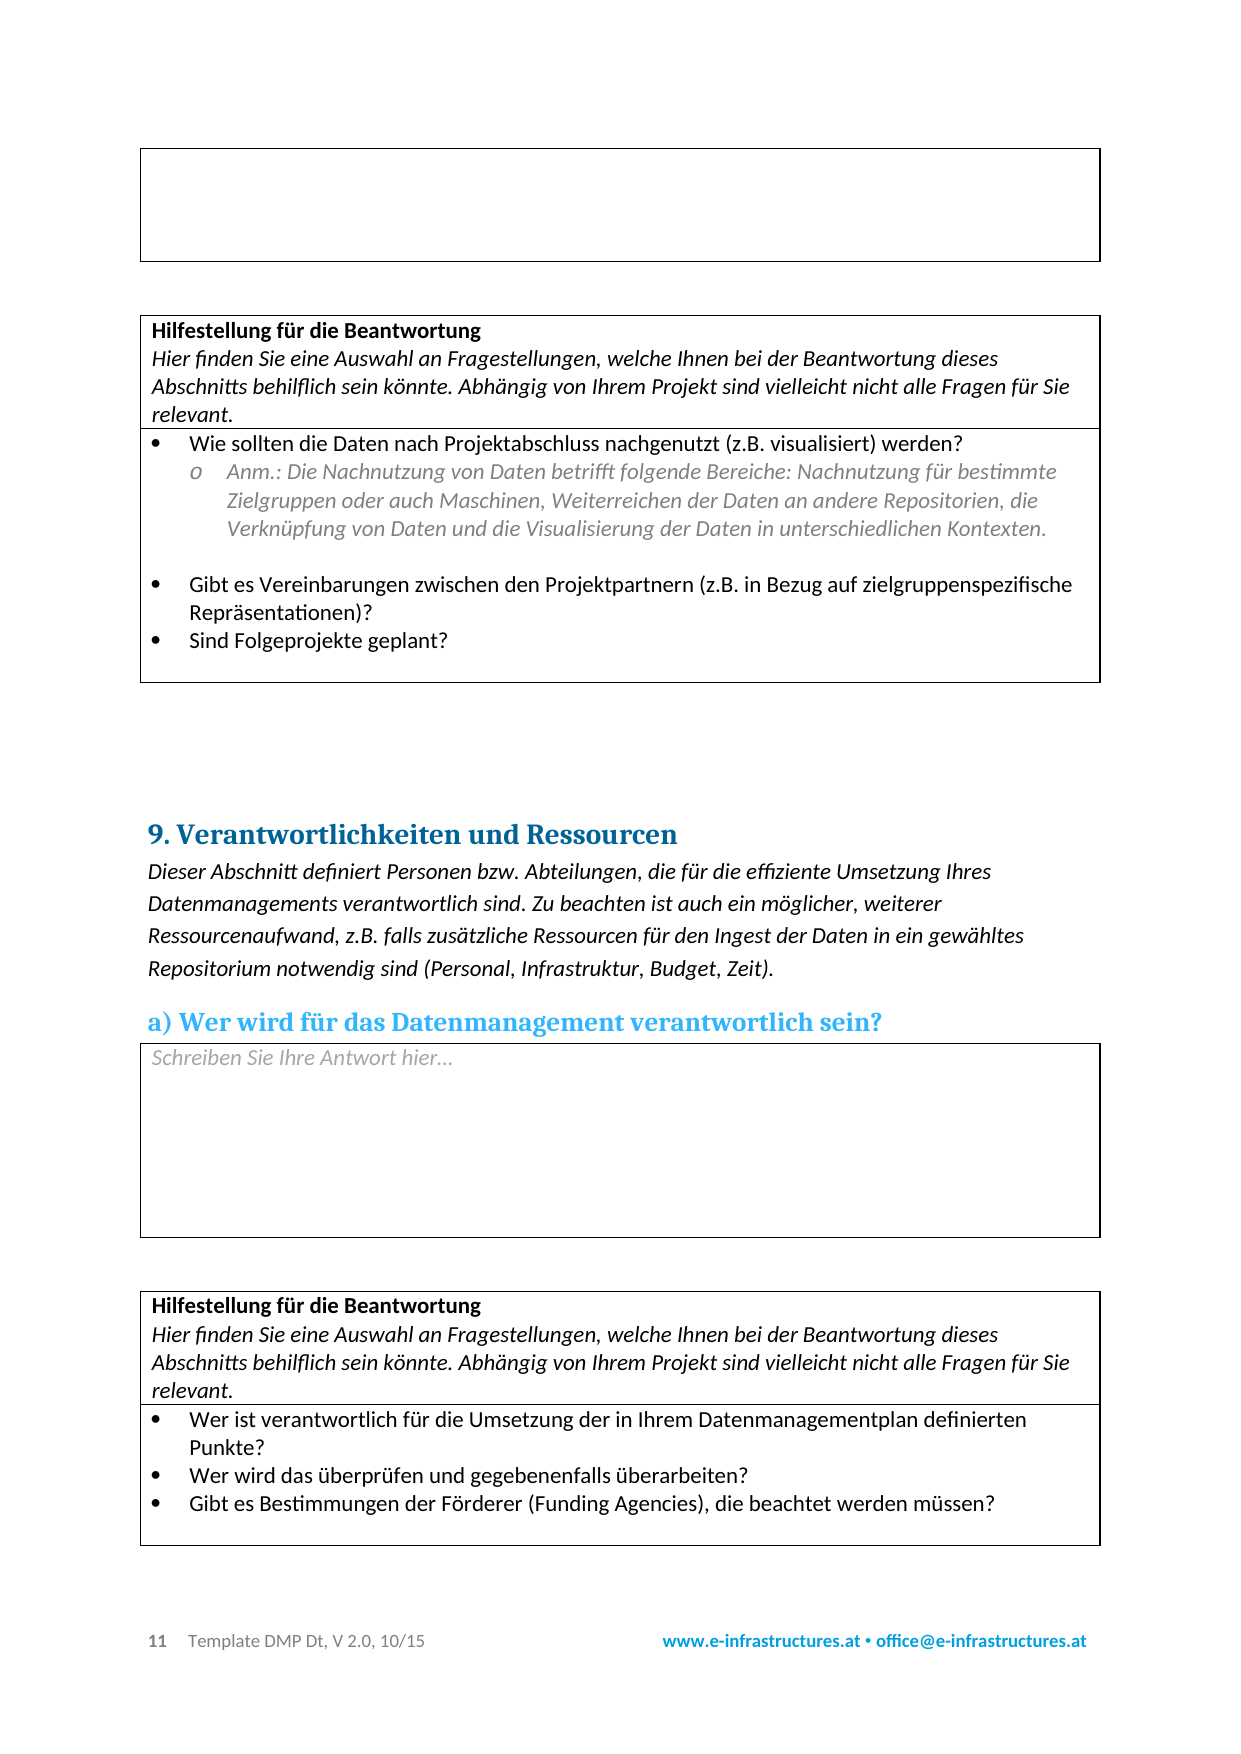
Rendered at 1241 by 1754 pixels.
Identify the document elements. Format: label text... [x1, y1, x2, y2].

table_cell Wer ist verantwortlich für die Umsetzung der in Ihrem Datenmanagementplan definierten Punkte? Wer wird das überprüfen und gegebenenfalls überarbeiten? Gibt es Bestimmungen der Förderer (Funding Agencies), die beachtet werden müssen? [141, 1405, 1099, 1545]
subtitle a) Wer wird für das Datenmanagement verantwortlich sein? [148, 1007, 1093, 1038]
subtitle 9. Verantwortlichkeiten und Ressourcen [148, 818, 1093, 852]
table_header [141, 149, 1099, 261]
text Dieser Abschnitt definiert Personen bzw. Abteilungen, die für die effiziente Umsetzung Ihres Datenmanagements verantwortlich sind. Zu beachten ist auch ein möglicher, weiterer Ressourcenaufwand, z.B. falls zusätzliche Ressourcen für den Ingest der Daten in ein gewähltes Repositorium notwendig sind (Personal, Infrastruktur, Budget, Zeit). [148, 857, 1093, 982]
table_header Schreiben Sie Ihre Antwort hier… [141, 1044, 1099, 1237]
table_cell Wie sollten die Daten nach Projektabschluss nachgenutzt (z.B. visualisiert) werden? Anm.: Die Nachnutzung von Daten betrifft folgende Bereiche: Nachnutzung für bestimmte Zielgruppen oder auch Maschinen, Weiterreichen der Daten an andere Repositorien, die Verknüpfung von Daten und die Visualisierung der Daten in unterschiedlichen Kontexten. Gibt es Vereinbarungen zwischen den Projektpartnern (z.B. in Bezug auf zielgruppenspezifische Repräsentationen)? Sind Folgeprojekte geplant? [141, 429, 1099, 682]
